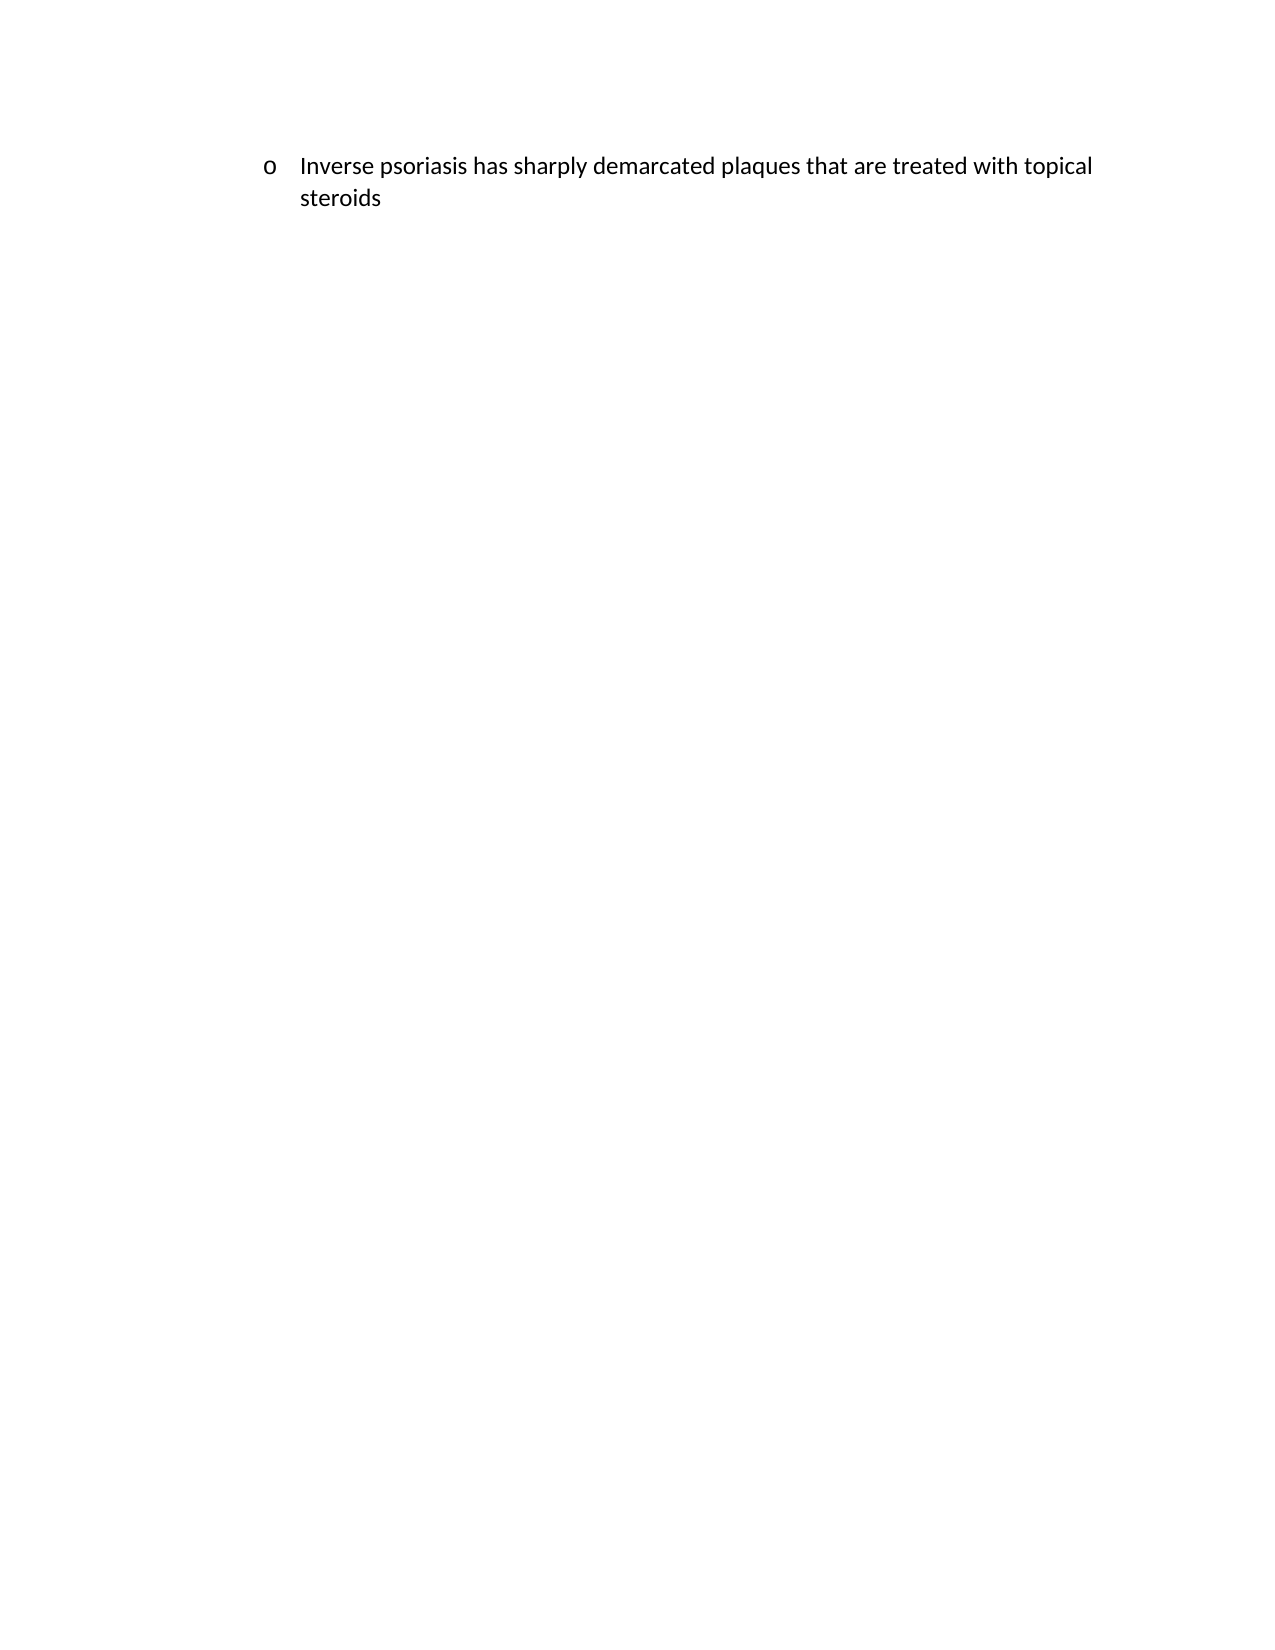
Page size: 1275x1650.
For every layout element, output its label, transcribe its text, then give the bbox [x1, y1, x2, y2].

list Inverse psoriasis has sharply demarcated plaques that are treated with topical steroids [262, 150, 1125, 212]
